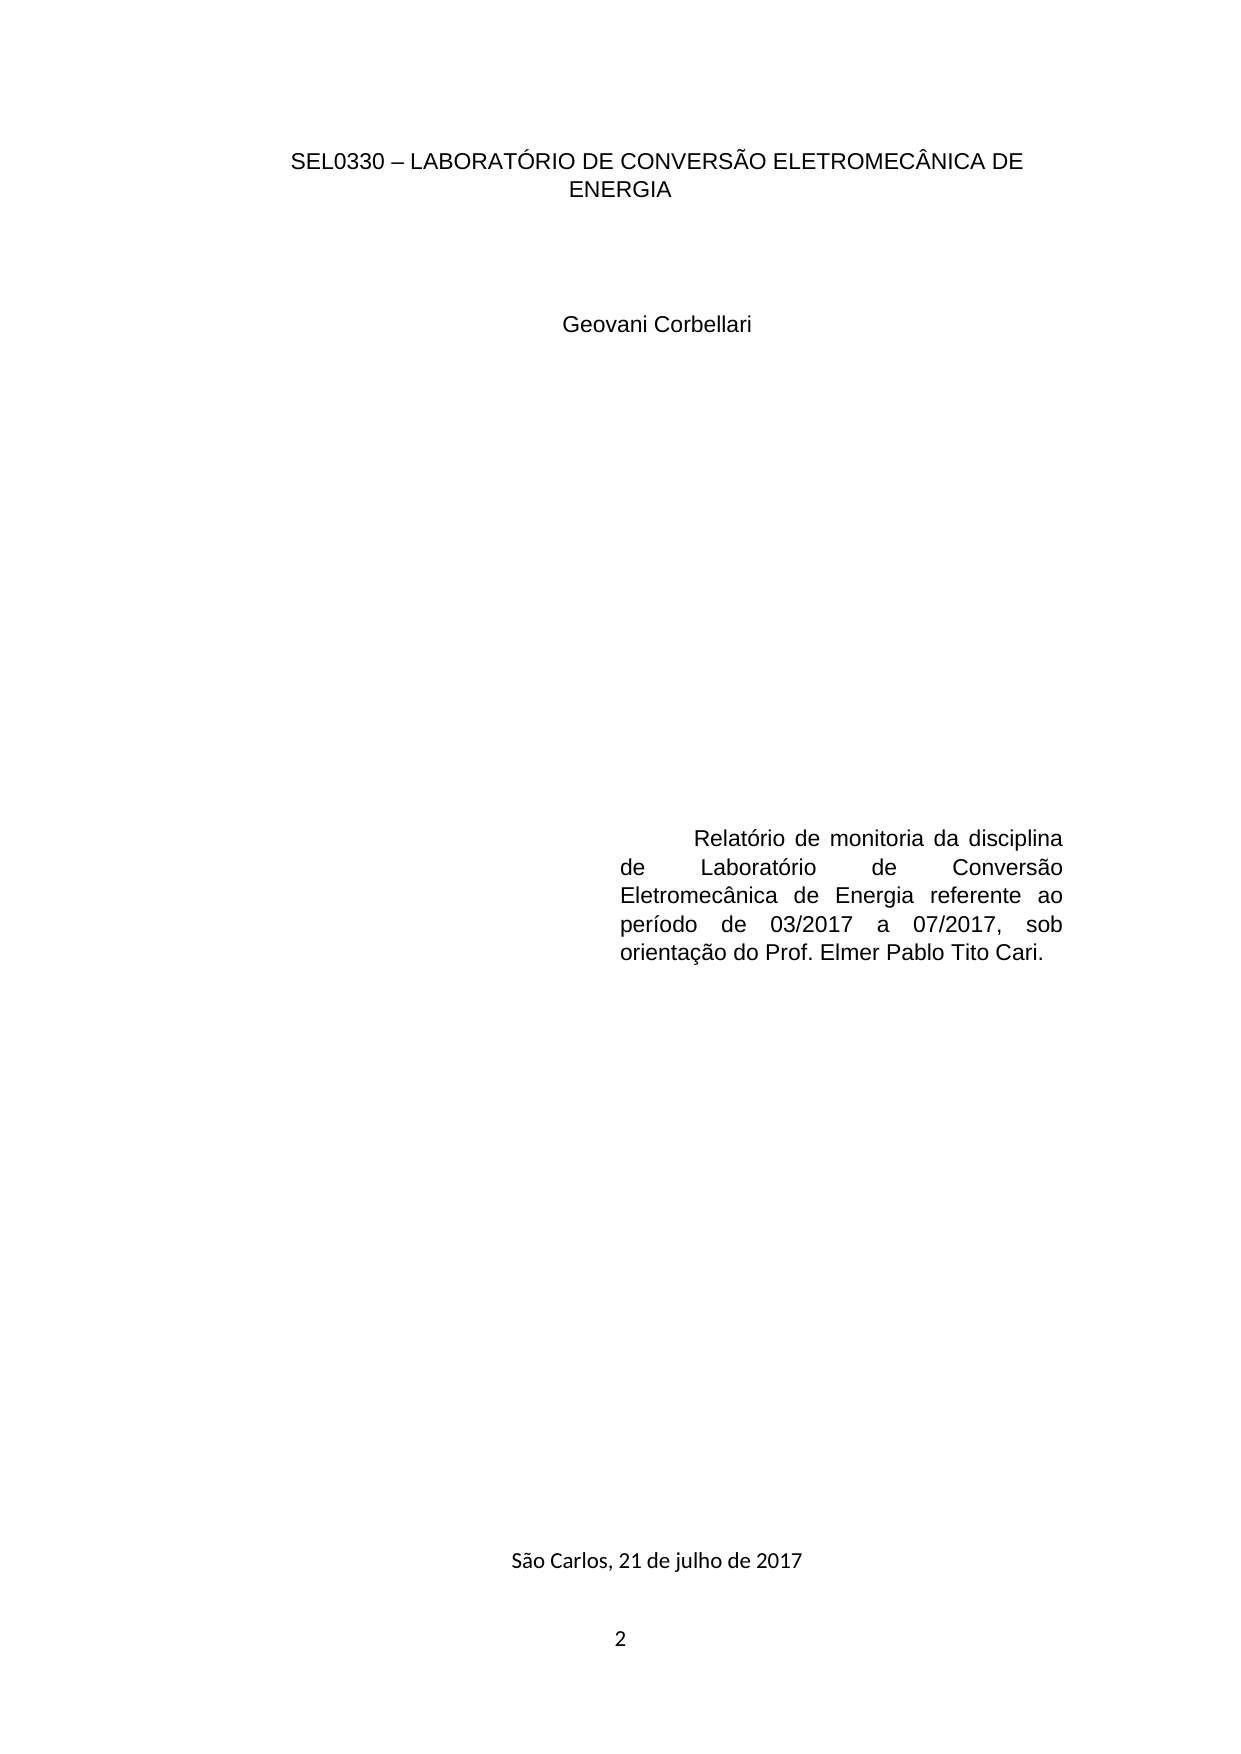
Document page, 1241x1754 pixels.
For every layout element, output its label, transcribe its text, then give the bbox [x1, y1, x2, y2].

text Relatório de monitoria da disciplina de Laboratório de Conversão Eletromecânica de Energia referente ao período de 03/2017 a 07/2017, sob orientação do Prof. Elmer Pablo Tito Cari. [620, 825, 1063, 965]
text São Carlos, 21 de julho de 2017 [177, 1547, 1063, 1574]
text SEL0330 – LABORATÓRIO DE CONVERSÃO ELETROMECÂNICA DE ENERGIA [177, 148, 1063, 202]
text Geovani Corbellari [177, 311, 1063, 338]
